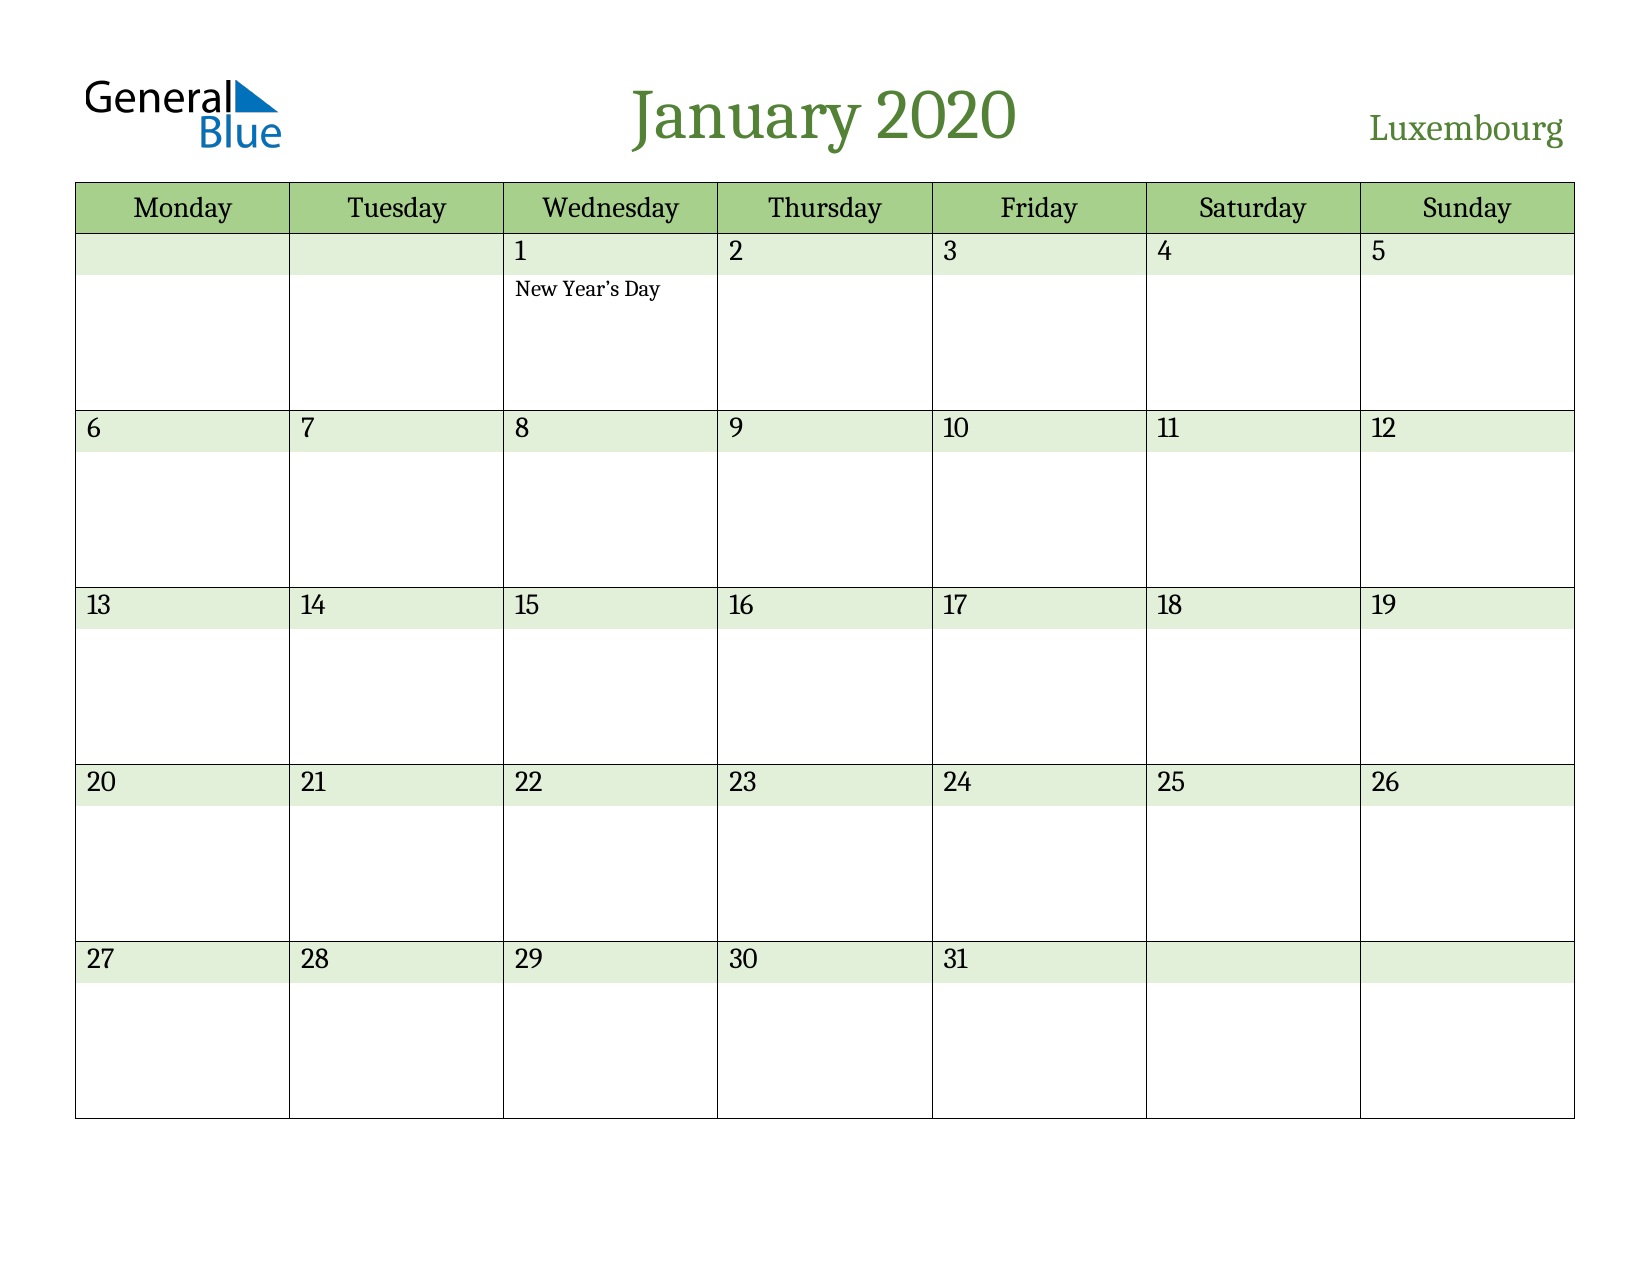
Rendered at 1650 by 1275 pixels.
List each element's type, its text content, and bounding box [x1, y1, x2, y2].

table_cell 22 [504, 765, 717, 806]
table_cell Tuesday [290, 183, 503, 233]
table_cell [290, 983, 503, 1118]
table_cell [933, 452, 1146, 587]
table_cell [718, 275, 932, 410]
table_cell [76, 275, 289, 410]
table_cell 23 [718, 765, 932, 806]
table_cell [504, 983, 717, 1118]
table_cell [1361, 275, 1574, 410]
table_cell 3 [933, 234, 1146, 275]
table_cell 6 [76, 411, 289, 452]
table_cell 4 [1147, 234, 1360, 275]
table_cell [1361, 942, 1574, 983]
table_cell 13 [76, 588, 289, 629]
table_cell [290, 234, 503, 275]
table_cell Monday [76, 183, 289, 233]
table_cell [290, 629, 503, 764]
table_cell Saturday [1147, 183, 1360, 233]
table_cell [718, 629, 932, 764]
table_cell 24 [933, 765, 1146, 806]
table_cell [76, 234, 289, 275]
table_cell 2 [718, 234, 932, 275]
table_cell New Year’s Day [504, 275, 717, 410]
table_cell 5 [1361, 234, 1574, 275]
table_cell 14 [290, 588, 503, 629]
table_cell [76, 629, 289, 764]
table_cell 11 [1147, 411, 1360, 452]
table_cell 19 [1361, 588, 1574, 629]
table_cell [933, 806, 1146, 941]
table_cell [1361, 452, 1574, 587]
table_cell 20 [76, 765, 289, 806]
table_cell [933, 983, 1146, 1118]
table_cell Sunday [1361, 183, 1574, 233]
table_cell 28 [290, 942, 503, 983]
table_cell [1361, 629, 1574, 764]
table_cell [290, 452, 503, 587]
table_cell [1361, 983, 1574, 1118]
table_cell [718, 806, 932, 941]
table_cell Thursday [718, 183, 932, 233]
table_cell 9 [718, 411, 932, 452]
table_cell [1147, 629, 1360, 764]
table_cell Friday [933, 183, 1146, 233]
table_cell [1147, 806, 1360, 941]
table_cell 29 [504, 942, 717, 983]
table_header Luxembourg [1146, 75, 1574, 182]
table_cell [1361, 806, 1574, 941]
table_cell [718, 983, 932, 1118]
table_cell [504, 806, 717, 941]
table_cell 10 [933, 411, 1146, 452]
table_cell [76, 983, 289, 1118]
table_cell 17 [933, 588, 1146, 629]
table_cell [1147, 275, 1360, 410]
table_cell [290, 275, 503, 410]
picture [86, 80, 281, 148]
table_cell [718, 452, 932, 587]
table_cell 16 [718, 588, 932, 629]
table_cell 25 [1147, 765, 1360, 806]
table_cell 12 [1361, 411, 1574, 452]
table_cell 26 [1361, 765, 1574, 806]
table_cell [1147, 983, 1360, 1118]
table_header [76, 75, 503, 182]
table_cell 30 [718, 942, 932, 983]
table_cell [933, 629, 1146, 764]
table_cell [290, 806, 503, 941]
table_cell [76, 452, 289, 587]
table_cell 21 [290, 765, 503, 806]
table_cell 27 [76, 942, 289, 983]
table_cell 7 [290, 411, 503, 452]
table_cell 15 [504, 588, 717, 629]
table_cell [504, 629, 717, 764]
table_cell [933, 275, 1146, 410]
table_cell 31 [933, 942, 1146, 983]
table_cell [1147, 942, 1360, 983]
table_cell [1147, 452, 1360, 587]
table_cell 8 [504, 411, 717, 452]
table_cell Wednesday [504, 183, 717, 233]
table_cell 18 [1147, 588, 1360, 629]
table_header January 2020 [504, 75, 1146, 182]
table_cell [504, 452, 717, 587]
table_cell [76, 806, 289, 941]
table_cell 1 [504, 234, 717, 275]
